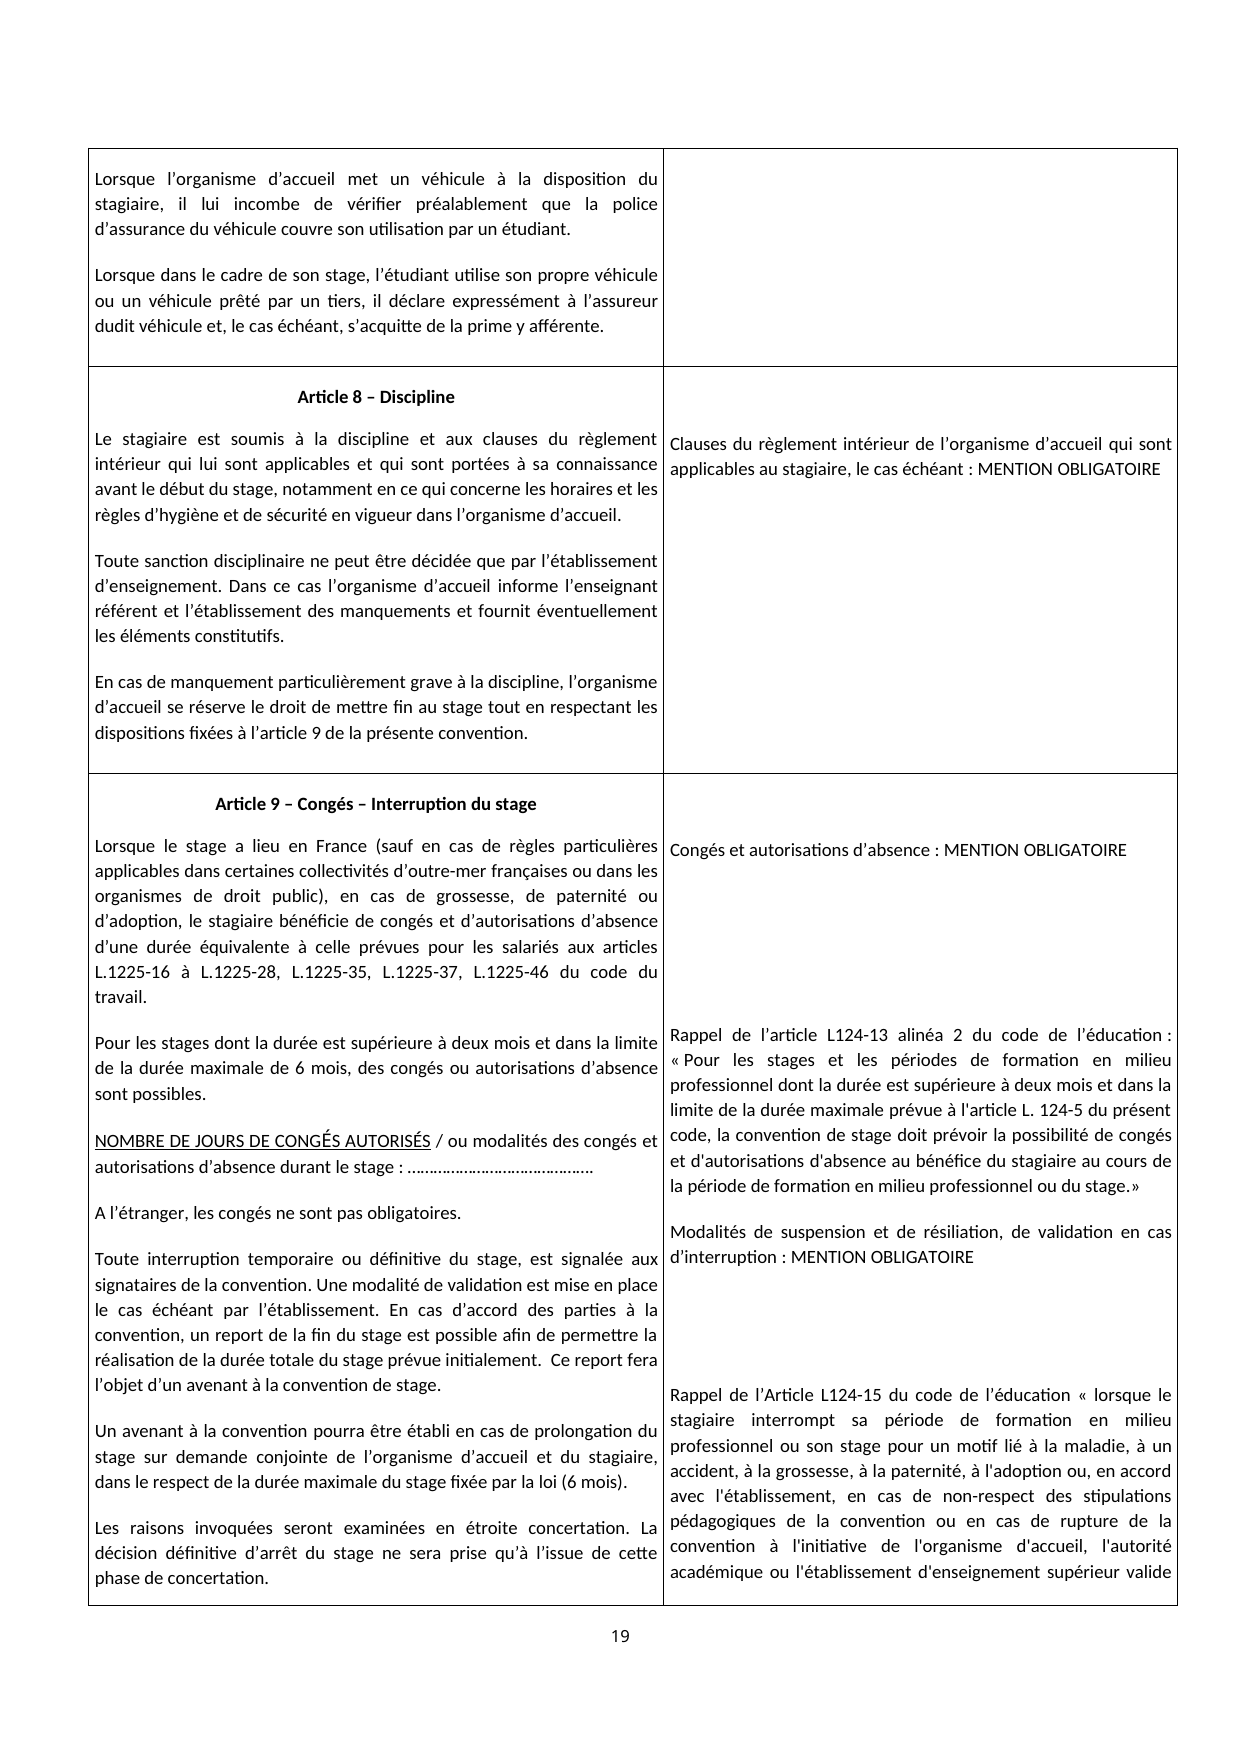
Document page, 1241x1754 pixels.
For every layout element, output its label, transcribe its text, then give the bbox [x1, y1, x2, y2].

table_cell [89, 774, 663, 1605]
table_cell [664, 774, 1177, 1605]
table_cell Clauses du règlement intérieur de l’organisme d’accueil qui sont applicables au stagiaire, le cas échéant : MENTION OBLIGATOIRE [664, 367, 1177, 773]
table_cell Article 8 – Discipline Le stagiaire est soumis à la discipline et aux clauses du règlement intérieur qui lui sont applicables et qui sont portées à sa connaissance avant le début du stage, notamment en ce qui concerne les horaires et les règles d’hygiène et de sécurité en vigueur dans l’organisme d’accueil. Toute sanction disciplinaire ne peut être décidée que par l’établissement d’enseignement. Dans ce cas l’organisme d’accueil informe l’enseignant référent et l’établissement des manquements et fournit éventuellement les éléments constitutifs. En cas de manquement particulièrement grave à la discipline, l’organisme d’accueil se réserve le droit de mettre fin au stage tout en respectant les dispositions fixées à l’article 9 de la présente convention. [89, 367, 663, 773]
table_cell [89, 149, 663, 366]
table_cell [664, 149, 1177, 366]
